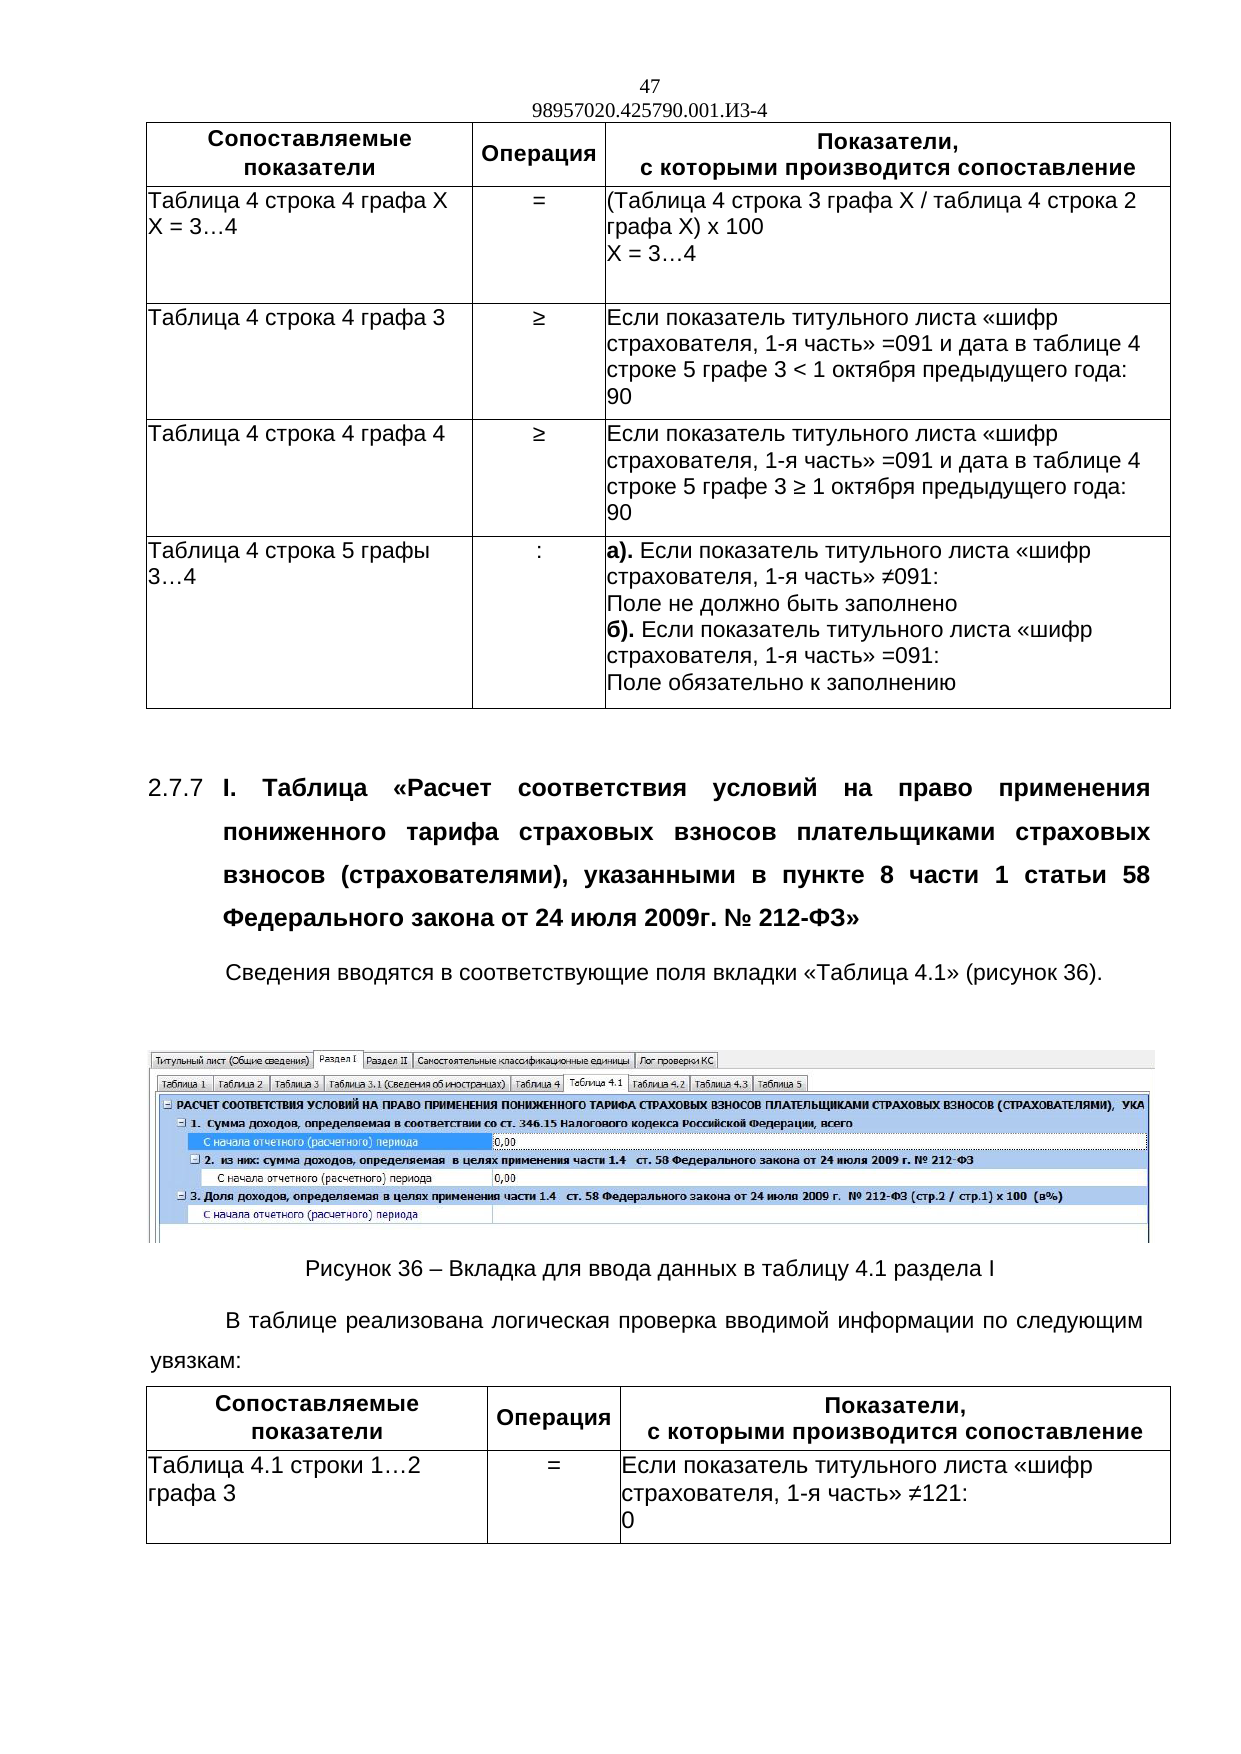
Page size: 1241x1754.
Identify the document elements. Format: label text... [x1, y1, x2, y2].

table_cell Таблица 4.1 строки 1…2 графа 3 [147, 1451, 487, 1543]
text В таблице реализована логическая проверка вводимой информации по следующим увязкам: [150, 1307, 1143, 1373]
table_header Сопоставляемые показатели [147, 1387, 487, 1450]
table_cell (Таблица 4 строка 3 графа Х / таблица 4 строка 2 графа Х) х 100 Х = 3…4 [606, 187, 1170, 302]
table_cell Если показатель титульного листа «шифр страхователя, 1-я часть» ≠121: 0 [621, 1451, 1170, 1543]
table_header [621, 1387, 1170, 1450]
table_cell Таблица 4 строка 5 графы 3…4 [147, 537, 472, 708]
table_cell а). Если показатель титульного листа «шифр страхователя, 1-я часть» ≠091: Поле не должно быть заполнено б). Если показатель титульного листа «шифр страхователя, 1-я часть» =091: Поле обязательно к заполнению [606, 537, 1170, 708]
table_cell = [488, 1451, 620, 1543]
text Рисунок 36 – Вкладка для ввода данных в таблицу 4.1 раздела I [148, 1255, 1152, 1282]
table_cell Таблица 4 строка 4 графа Х Х = 3…4 [147, 187, 472, 302]
table_header Операция [488, 1387, 620, 1450]
table_cell Таблица 4 строка 4 графа 3 [147, 304, 472, 419]
table_cell Если показатель титульного листа «шифр страхователя, 1-я часть» =091 и дата в таблице 4 строке 5 графе 3 < 1 октября предыдущего года: 90 [606, 304, 1170, 419]
subtitle I. Таблица «Расчет соответствия условий на право применения пониженного тарифа страховых взносов плательщиками страховых взносов (страхователями), указанными в пункте 8 части 1 статьи 58 Федерального закона от 24 июля 2009г. № 212-ФЗ» [148, 773, 1152, 932]
table_cell : [473, 537, 605, 708]
table_header Операция [473, 123, 605, 186]
table_cell Если показатель титульного листа «шифр страхователя, 1-я часть» =091 и дата в таблице 4 строке 5 графе 3 ≥ 1 октября предыдущего года: 90 [606, 420, 1170, 536]
table_cell ≥ [473, 304, 605, 419]
table_cell Таблица 4 строка 4 графа 4 [147, 420, 472, 536]
table_header Показатели, с которыми производится сопоставление [606, 123, 1170, 186]
table_cell ≥ [473, 420, 605, 536]
table_cell = [473, 187, 605, 302]
table_header Сопоставляемые показатели [147, 123, 472, 186]
text Сведения вводятся в соответствующие поля вкладки «Таблица 4.1» (рисунок 36). [150, 958, 1143, 985]
